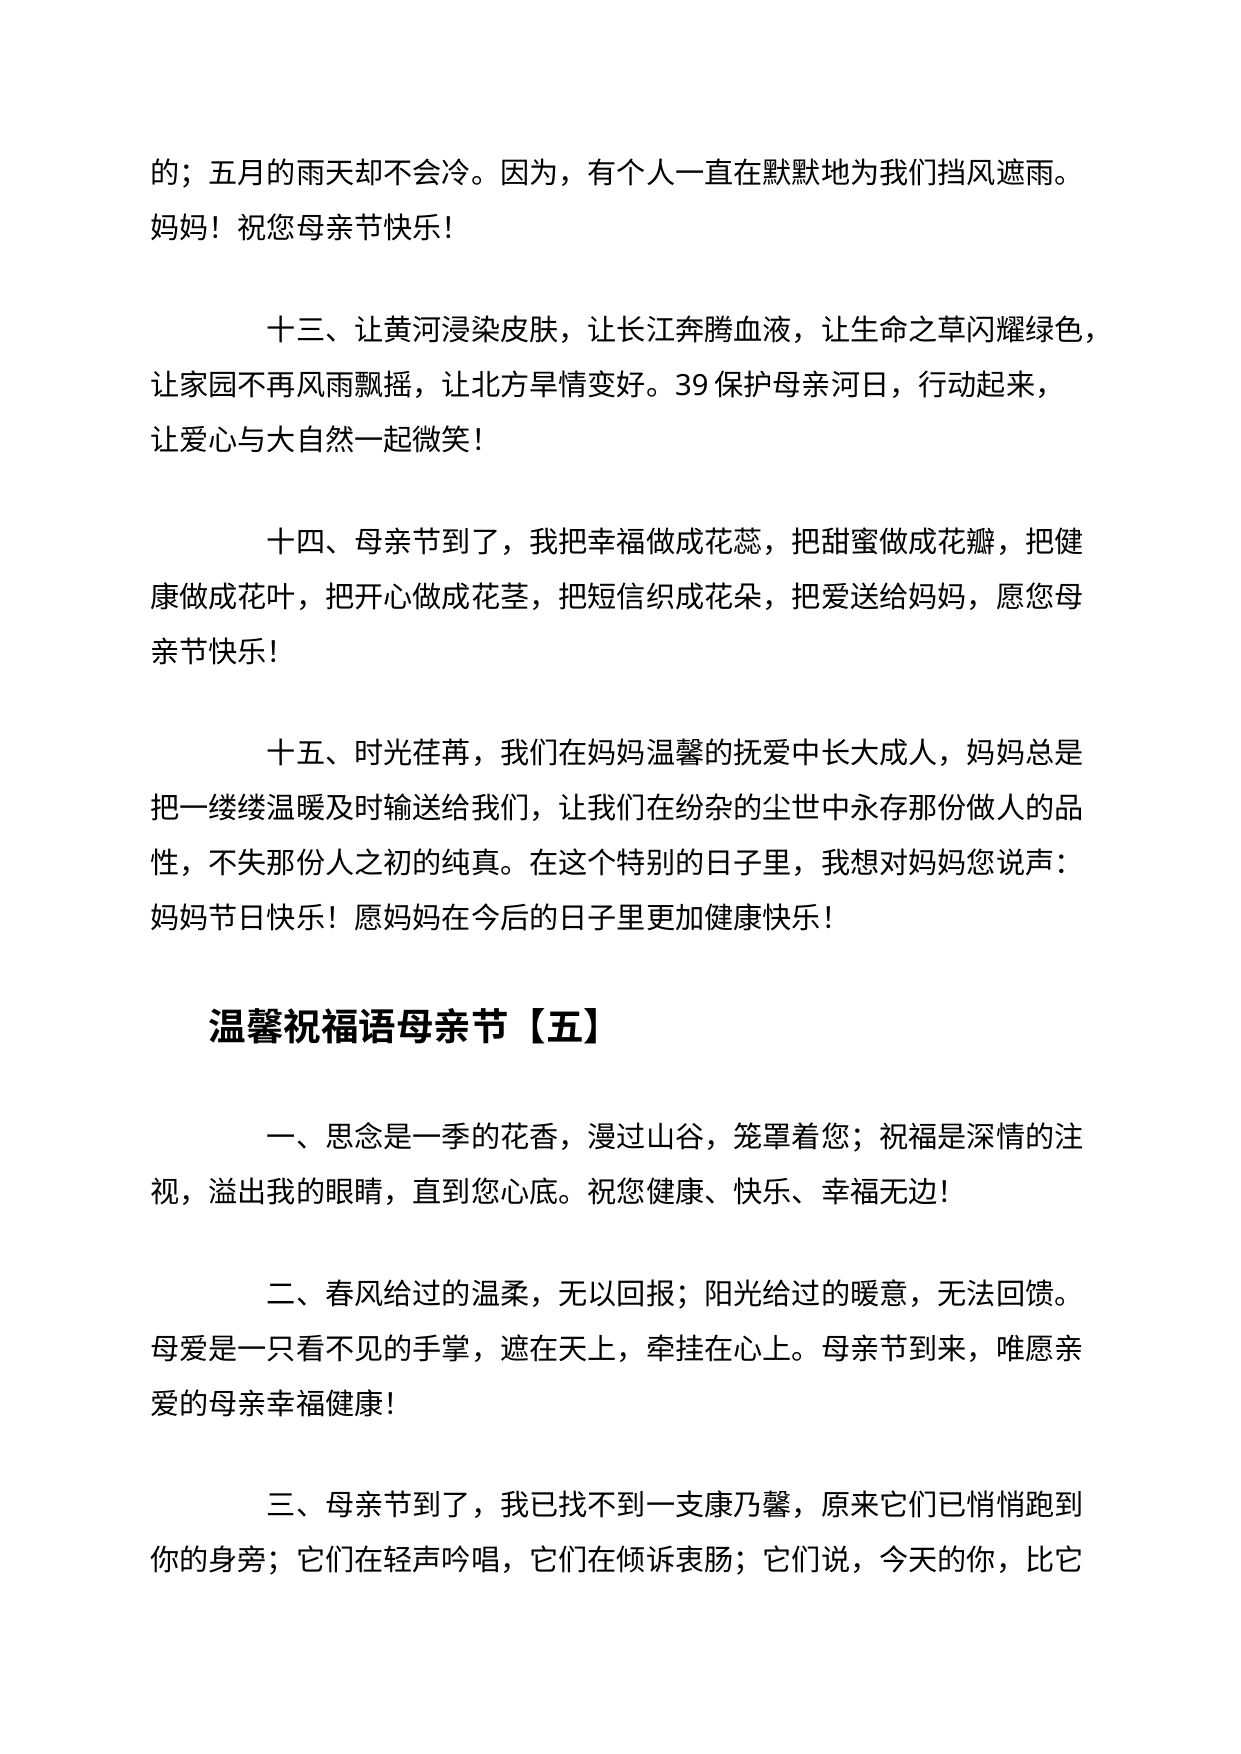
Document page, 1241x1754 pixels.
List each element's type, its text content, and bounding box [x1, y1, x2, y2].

text 十五、时光荏苒，我们在妈妈温馨的抚爱中长大成人，妈妈总是把一缕缕温暖及时输送给我们，让我们在纷杂的尘世中永存那份做人的品性，不失那份人之初的纯真。在这个特别的日子里，我想对妈妈您说声：妈妈节日快乐！愿妈妈在今后的日子里更加健康快乐！ [150, 730, 1090, 937]
text 十四、母亲节到了，我把幸福做成花蕊，把甜蜜做成花瓣，把健康做成花叶，把开心做成花茎，把短信织成花朵，把爱送给妈妈，愿您母亲节快乐！ [150, 518, 1090, 670]
text 温馨祝福语母亲节【五】 [150, 996, 1090, 1051]
text 十三、让黄河浸染皮肤，让长江奔腾血液，让生命之草闪耀绿色，让家园不再风雨飘摇，让北方旱情变好。39保护母亲河日，行动起来，让爱心与大自然一起微笑！ [150, 307, 1090, 459]
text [150, 150, 1090, 247]
text 一、思念是一季的花香，漫过山谷，笼罩着您；祝福是深情的注视，溢出我的眼睛，直到您心底。祝您健康、快乐、幸福无边！ [150, 1114, 1090, 1211]
text 二、春风给过的温柔，无以回报；阳光给过的暖意，无法回馈。母爱是一只看不见的手掌，遮在天上，牵挂在心上。母亲节到来，唯愿亲爱的母亲幸福健康！ [150, 1270, 1090, 1422]
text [150, 1482, 1090, 1579]
